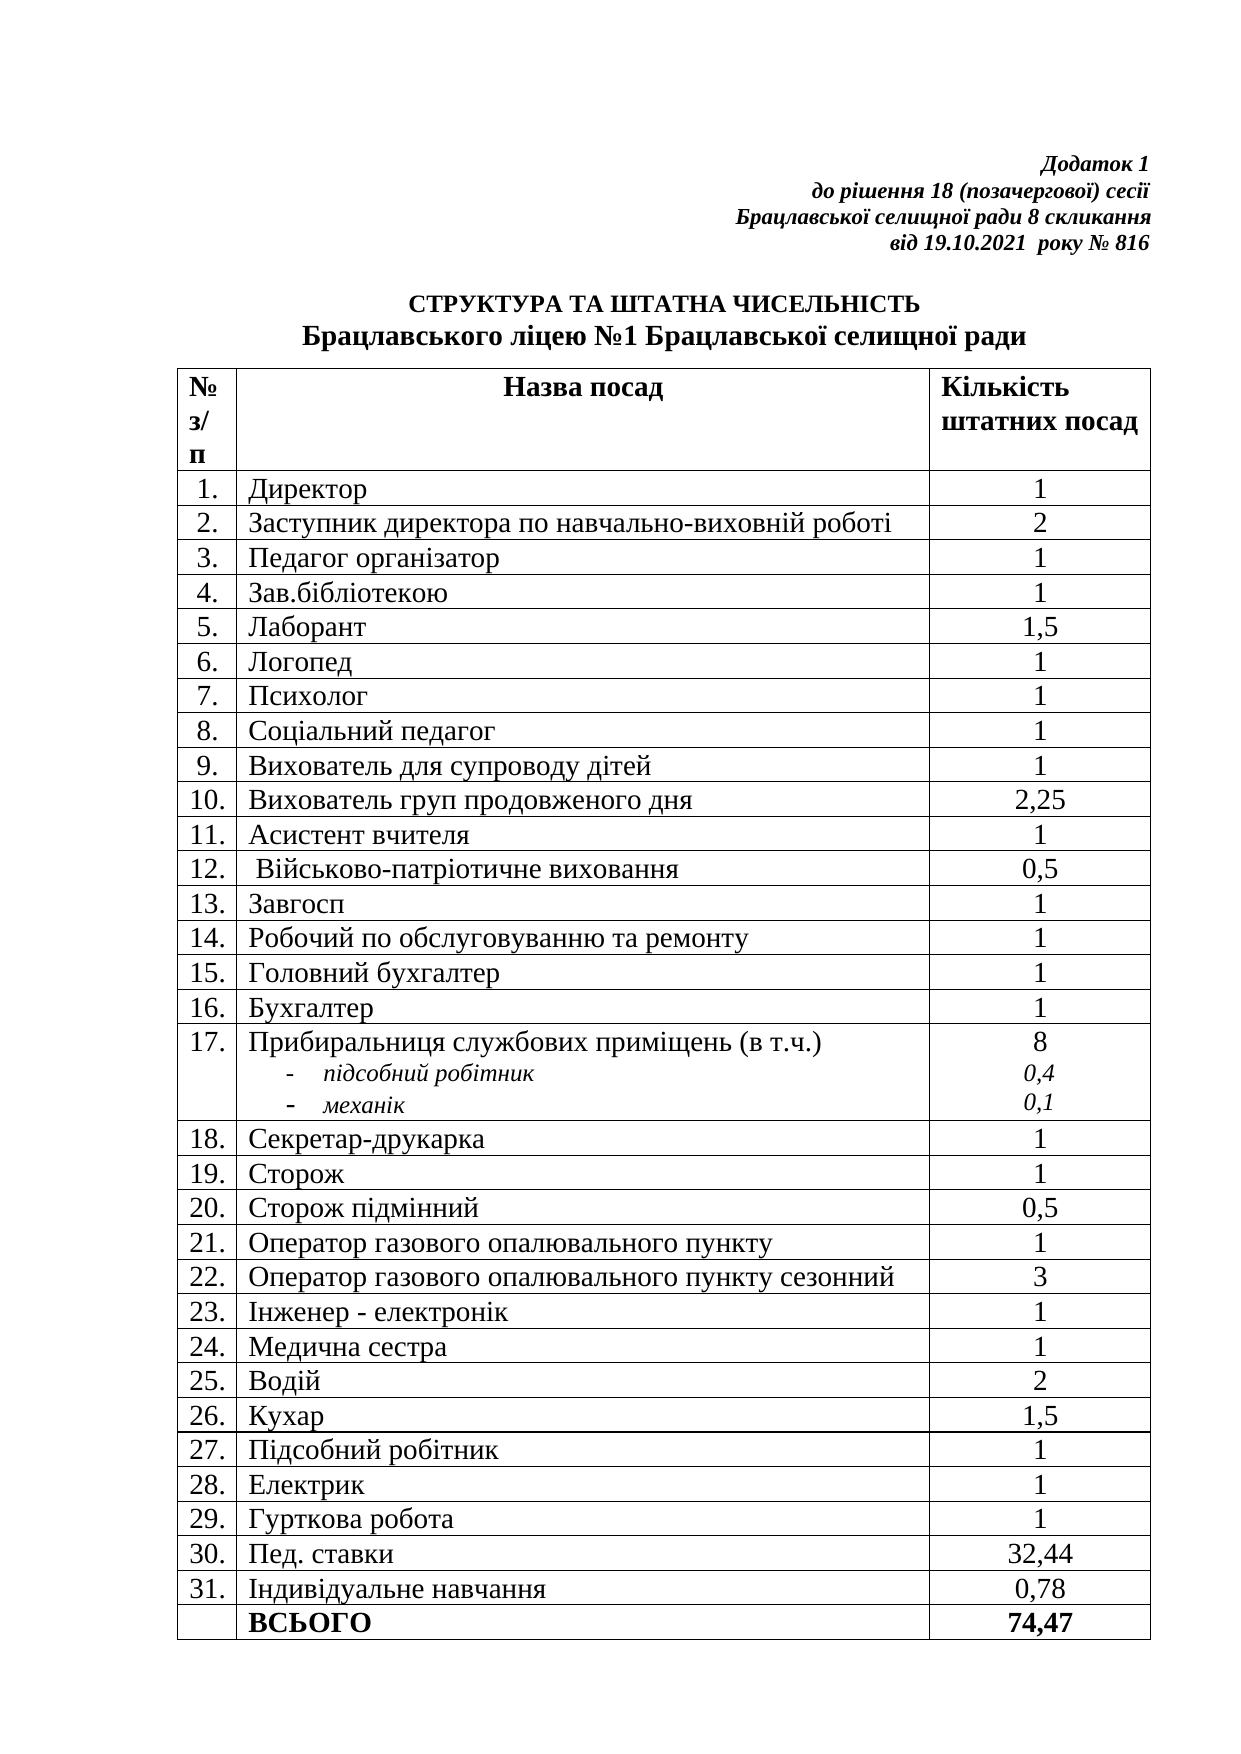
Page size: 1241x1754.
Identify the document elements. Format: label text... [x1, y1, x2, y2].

table_cell 31. [178, 1571, 236, 1604]
table_cell 0,5 [930, 851, 1150, 885]
table_cell Оператор газового опалювального пункту сезонний [237, 1260, 929, 1293]
table_cell 1 [930, 1294, 1150, 1328]
table_cell Асистент вчителя [237, 817, 929, 850]
table_cell 3 [930, 1260, 1150, 1293]
table_cell Пед. ставки [237, 1536, 929, 1570]
table_cell Психолог [237, 679, 929, 712]
table_cell 24. [178, 1329, 236, 1362]
table_cell 1 [930, 575, 1150, 608]
table_cell 1 [930, 644, 1150, 677]
text від 19.10.2021 року № 816 [546, 229, 1152, 256]
table_cell 5. [178, 609, 236, 643]
table_cell Індивідуальне навчання [237, 1571, 929, 1604]
table_cell 27. [178, 1433, 236, 1466]
table_cell 1,5 [930, 1398, 1150, 1431]
table_cell Зав.бібліотекою [237, 575, 929, 608]
table_cell Кухар [237, 1398, 929, 1431]
table_cell Головний бухгалтер [237, 955, 929, 989]
table_cell Сторож підмінний [237, 1190, 929, 1224]
text до рішення 18 (позачергової) сесії [546, 177, 1152, 203]
table_cell 16. [178, 990, 236, 1023]
table_header Кількість штатних посад [930, 369, 1150, 470]
table_cell 22. [178, 1260, 236, 1293]
table_cell 1 [930, 679, 1150, 712]
table_cell Соціальний педагог [237, 713, 929, 747]
table_cell Водій [237, 1363, 929, 1397]
table_cell 0,78 [930, 1571, 1150, 1604]
table_cell 7. [178, 679, 236, 712]
text Додаток 1 [177, 150, 1152, 177]
table_cell 1 [930, 1225, 1150, 1258]
table_cell 15. [178, 955, 236, 989]
table_cell Інженер - електронік [237, 1294, 929, 1328]
table_cell 2 [930, 506, 1150, 539]
text СТРУКТУРА ТА ШТАТНА ЧИСЕЛЬНІСТЬ [177, 289, 1152, 318]
table_cell 14. [178, 921, 236, 954]
table_cell 6. [178, 644, 236, 677]
table_cell 12. [178, 851, 236, 885]
table_cell 28. [178, 1467, 236, 1501]
table_cell 1 [930, 921, 1150, 954]
table_cell 9. [178, 748, 236, 781]
table_cell 1 [930, 990, 1150, 1023]
table_cell 26. [178, 1398, 236, 1431]
table_cell Заступник директора по навчально-виховній роботі [237, 506, 929, 539]
table_cell 11. [178, 817, 236, 850]
table_cell [178, 1605, 236, 1639]
table_cell 0,5 [930, 1190, 1150, 1224]
text Брацлавської селищної ради 8 скликання [546, 203, 1152, 229]
table_cell 1 [930, 1121, 1150, 1155]
table_cell Директор [237, 471, 929, 504]
table_cell 1 [930, 886, 1150, 919]
table_cell Медична сестра [237, 1329, 929, 1362]
table_cell Робочий по обслуговуванню та ремонту [237, 921, 929, 954]
table_cell Оператор газового опалювального пункту [237, 1225, 929, 1258]
table_cell 19. [178, 1156, 236, 1189]
table_cell 1,5 [930, 609, 1150, 643]
table_cell Секретар-друкарка [237, 1121, 929, 1155]
table_cell Сторож [237, 1156, 929, 1189]
table_cell Прибиральниця службових приміщень (в т.ч.) підсобний робітник механік [237, 1024, 929, 1120]
table_cell 1 [930, 540, 1150, 574]
table_cell Педагог організатор [237, 540, 929, 574]
table_cell Лаборант [237, 609, 929, 643]
table_cell 29. [178, 1502, 236, 1535]
table_cell Електрик [237, 1467, 929, 1501]
table_cell Бухгалтер [237, 990, 929, 1023]
table_cell 74,47 [930, 1605, 1150, 1639]
table_cell 13. [178, 886, 236, 919]
table_cell Вихователь для супроводу дітей [237, 748, 929, 781]
table_cell 1 [930, 955, 1150, 989]
table_cell 20. [178, 1190, 236, 1224]
table_cell 25. [178, 1363, 236, 1397]
table_cell 17. [178, 1024, 236, 1120]
table_cell 21. [178, 1225, 236, 1258]
table_cell 1 [930, 713, 1150, 747]
table_cell 1 [930, 1467, 1150, 1501]
table_cell 2. [178, 506, 236, 539]
table_cell 1 [930, 1502, 1150, 1535]
table_cell 10. [178, 782, 236, 816]
table_cell 1 [930, 1329, 1150, 1362]
table_header Назва посад [237, 369, 929, 470]
table_cell 3. [178, 540, 236, 574]
table_cell Логопед [237, 644, 929, 677]
table_cell 1 [930, 471, 1150, 504]
table_cell Гурткова робота [237, 1502, 929, 1535]
table_cell 2 [930, 1363, 1150, 1397]
table_cell 1 [930, 748, 1150, 781]
table_cell 32,44 [930, 1536, 1150, 1570]
table_cell Підсобний робітник [237, 1433, 929, 1466]
table_cell 30. [178, 1536, 236, 1570]
table_cell 1. [178, 471, 236, 504]
table_cell Завгосп [237, 886, 929, 919]
table_header № з/п [178, 369, 236, 470]
text Брацлавського ліцею №1 Брацлавської селищної ради [177, 318, 1152, 352]
table_cell 4. [178, 575, 236, 608]
table_cell 2,25 [930, 782, 1150, 816]
table_cell Військово-патріотичне виховання [237, 851, 929, 885]
table_cell 18. [178, 1121, 236, 1155]
table_cell 1 [930, 1433, 1150, 1466]
table_cell 1 [930, 817, 1150, 850]
table_cell 8. [178, 713, 236, 747]
table_cell 1 [930, 1156, 1150, 1189]
table_cell 8 0,4 0,1 [930, 1024, 1150, 1120]
table_cell 23. [178, 1294, 236, 1328]
table_cell Вихователь груп продовженого дня [237, 782, 929, 816]
table_cell ВСЬОГО [237, 1605, 929, 1639]
